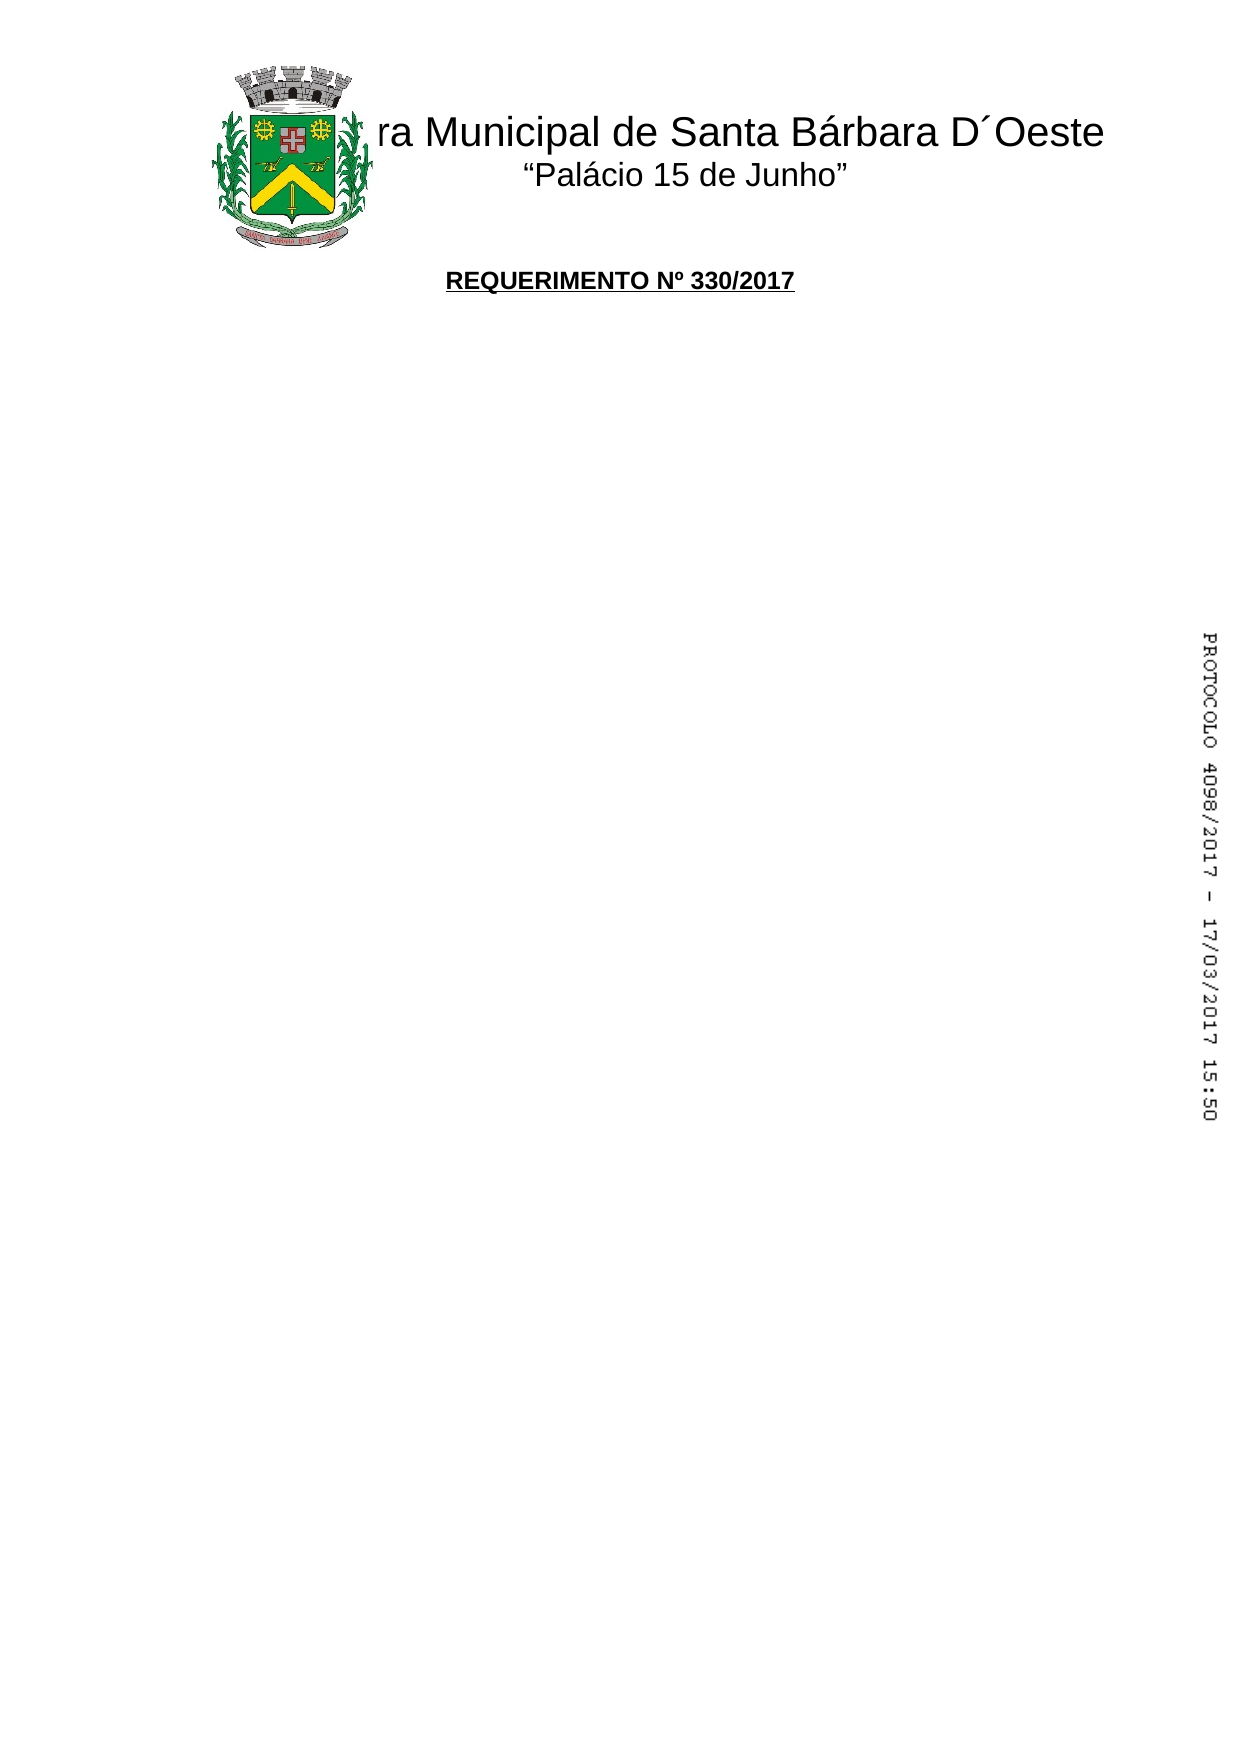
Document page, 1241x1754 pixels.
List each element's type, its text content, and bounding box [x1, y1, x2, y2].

picture [1177, 629, 1241, 1125]
title REQUERIMENTO Nº 330/2017 [177, 266, 1063, 294]
picture [211, 66, 380, 255]
